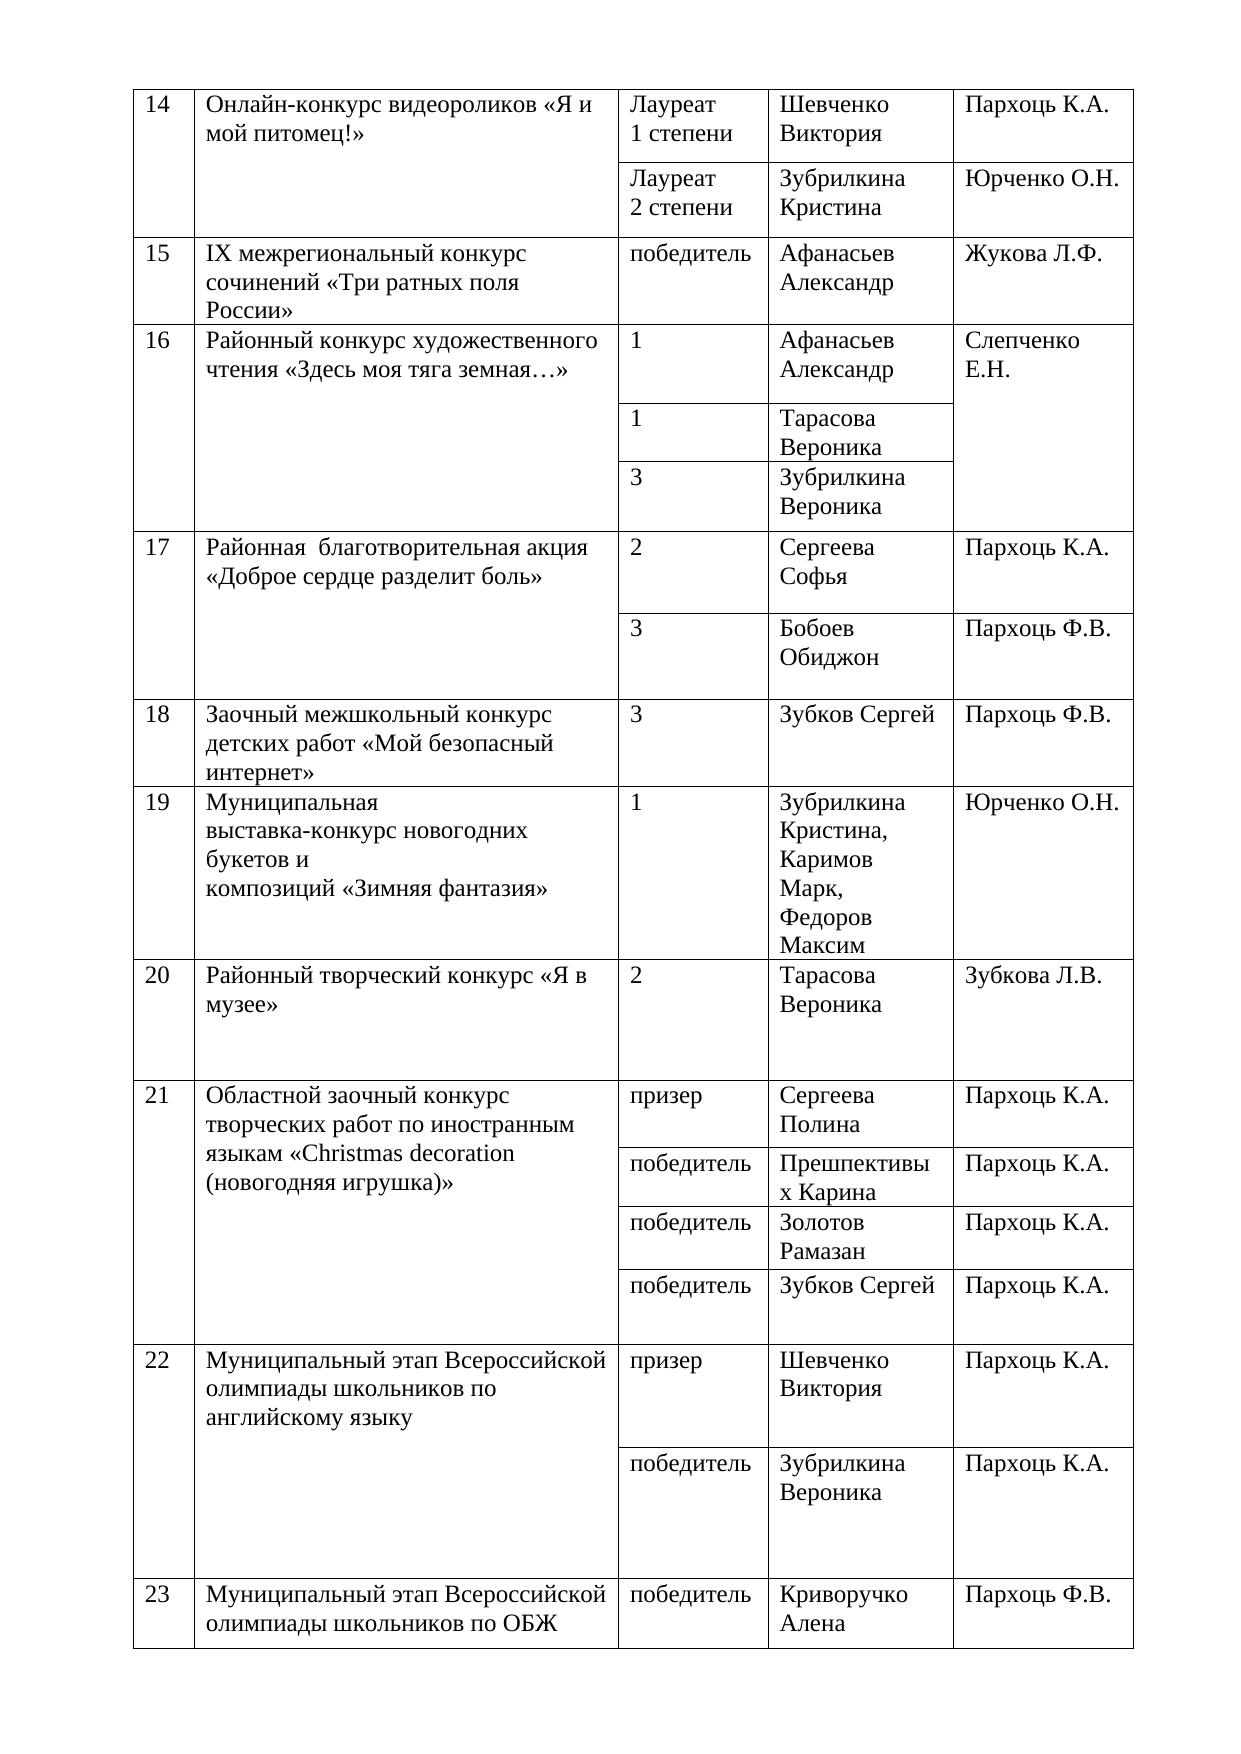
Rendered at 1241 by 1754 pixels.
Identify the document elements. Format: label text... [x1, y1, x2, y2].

table_cell 21 [134, 1081, 194, 1344]
table_cell победитель [619, 238, 768, 324]
table_cell Зубков Сергей [769, 1270, 953, 1344]
table_cell Афанасьев Александр [769, 325, 953, 402]
table_cell Пархоць К.А. [954, 1207, 1133, 1269]
table_cell Шевченко Виктория [769, 90, 953, 162]
table_cell 16 [134, 325, 194, 531]
table_cell Афанасьев Александр [769, 238, 953, 324]
table_cell Пархоць К.А. [954, 1270, 1133, 1344]
table_cell Зубрилкина Кристина [769, 163, 953, 237]
table_cell победитель [619, 1448, 768, 1578]
table_cell Пархоць Ф.В. [954, 700, 1133, 786]
table_cell 23 [134, 1579, 194, 1648]
table_cell Пархоць К.А. [954, 1081, 1133, 1147]
table_cell призер [619, 1081, 768, 1147]
table_cell Пархоць Ф.В. [954, 1579, 1133, 1648]
table_cell победитель [619, 1579, 768, 1648]
table_cell Пархоць К.А. [954, 90, 1133, 162]
table_cell Лауреат 2 степени [619, 163, 768, 237]
table_cell Областной заочный конкурс творческих работ по иностранным языкам «Christmas decoration (новогодняя игрушка)» [195, 1081, 618, 1344]
table_cell Зубрилкина Вероника [769, 462, 953, 531]
table_cell Районный творческий конкурс «Я в музее» [195, 960, 618, 1079]
table_cell Зубрилкина Кристина, Каримов Марк, Федоров Максим [769, 787, 953, 959]
table_cell 3 [619, 700, 768, 786]
table_cell Юрченко О.Н. [954, 787, 1133, 959]
table_cell победитель [619, 1148, 768, 1206]
table_cell Сергеева Полина [769, 1081, 953, 1147]
table_cell Пархоць К.А. [954, 1148, 1133, 1206]
table_cell Лауреат 1 степени [619, 90, 768, 162]
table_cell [195, 1579, 618, 1648]
table_cell Криворучко Алена [769, 1579, 953, 1648]
table_cell Онлайн-конкурс видеороликов «Я и мой питомец!» [195, 90, 618, 237]
table_cell Заочный межшкольный конкурс детских работ «Мой безопасный интернет» [195, 700, 618, 786]
table_cell 17 [134, 532, 194, 698]
table_cell Зубков Сергей [769, 700, 953, 786]
table_cell IX межрегиональный конкурс сочинений «Три ратных поля России» [195, 238, 618, 324]
table_cell 1 [619, 404, 768, 461]
table_cell Золотов Рамазан [769, 1207, 953, 1269]
table_cell победитель [619, 1270, 768, 1344]
table_cell 22 [134, 1345, 194, 1578]
table_cell Бобоев Обиджон [769, 614, 953, 698]
table_cell 15 [134, 238, 194, 324]
table_cell Зубкова Л.В. [954, 960, 1133, 1079]
table_cell Юрченко О.Н. [954, 163, 1133, 237]
table_cell 19 [134, 787, 194, 959]
table_cell победитель [619, 1207, 768, 1269]
table_cell Пархоць К.А. [954, 1345, 1133, 1447]
table_cell Зубрилкина Вероника [769, 1448, 953, 1578]
table_cell Слепченко Е.Н. [954, 325, 1133, 531]
table_cell 14 [134, 90, 194, 237]
table_cell призер [619, 1345, 768, 1447]
table_cell 1 [619, 787, 768, 959]
table_cell Шевченко Виктория [769, 1345, 953, 1447]
table_cell 20 [134, 960, 194, 1079]
table_cell Пархоць Ф.В. [954, 614, 1133, 698]
table_cell 1 [619, 325, 768, 402]
table_cell Сергеева Софья [769, 532, 953, 612]
table_cell Жукова Л.Ф. [954, 238, 1133, 324]
table_cell Районная благотворительная акция «Доброе сердце разделит боль» [195, 532, 618, 698]
table_cell Пархоць К.А. [954, 1448, 1133, 1578]
table_cell 2 [619, 532, 768, 612]
table_cell Муниципальная выставка-конкурс новогодних букетов и композиций «Зимняя фантазия» [195, 787, 618, 959]
table_cell 18 [134, 700, 194, 786]
table_cell Муниципальный этап Всероссийской олимпиады школьников по английскому языку [195, 1345, 618, 1578]
table_cell Районный конкурс художественного чтения «Здесь моя тяга земная…» [195, 325, 618, 531]
table_cell Прешпективых Карина [769, 1148, 953, 1206]
table_cell 3 [619, 614, 768, 698]
table_cell Тарасова Вероника [769, 960, 953, 1079]
table_cell 3 [619, 462, 768, 531]
table_cell Пархоць К.А. [954, 532, 1133, 612]
table_cell Тарасова Вероника [769, 404, 953, 461]
table_cell 2 [619, 960, 768, 1079]
